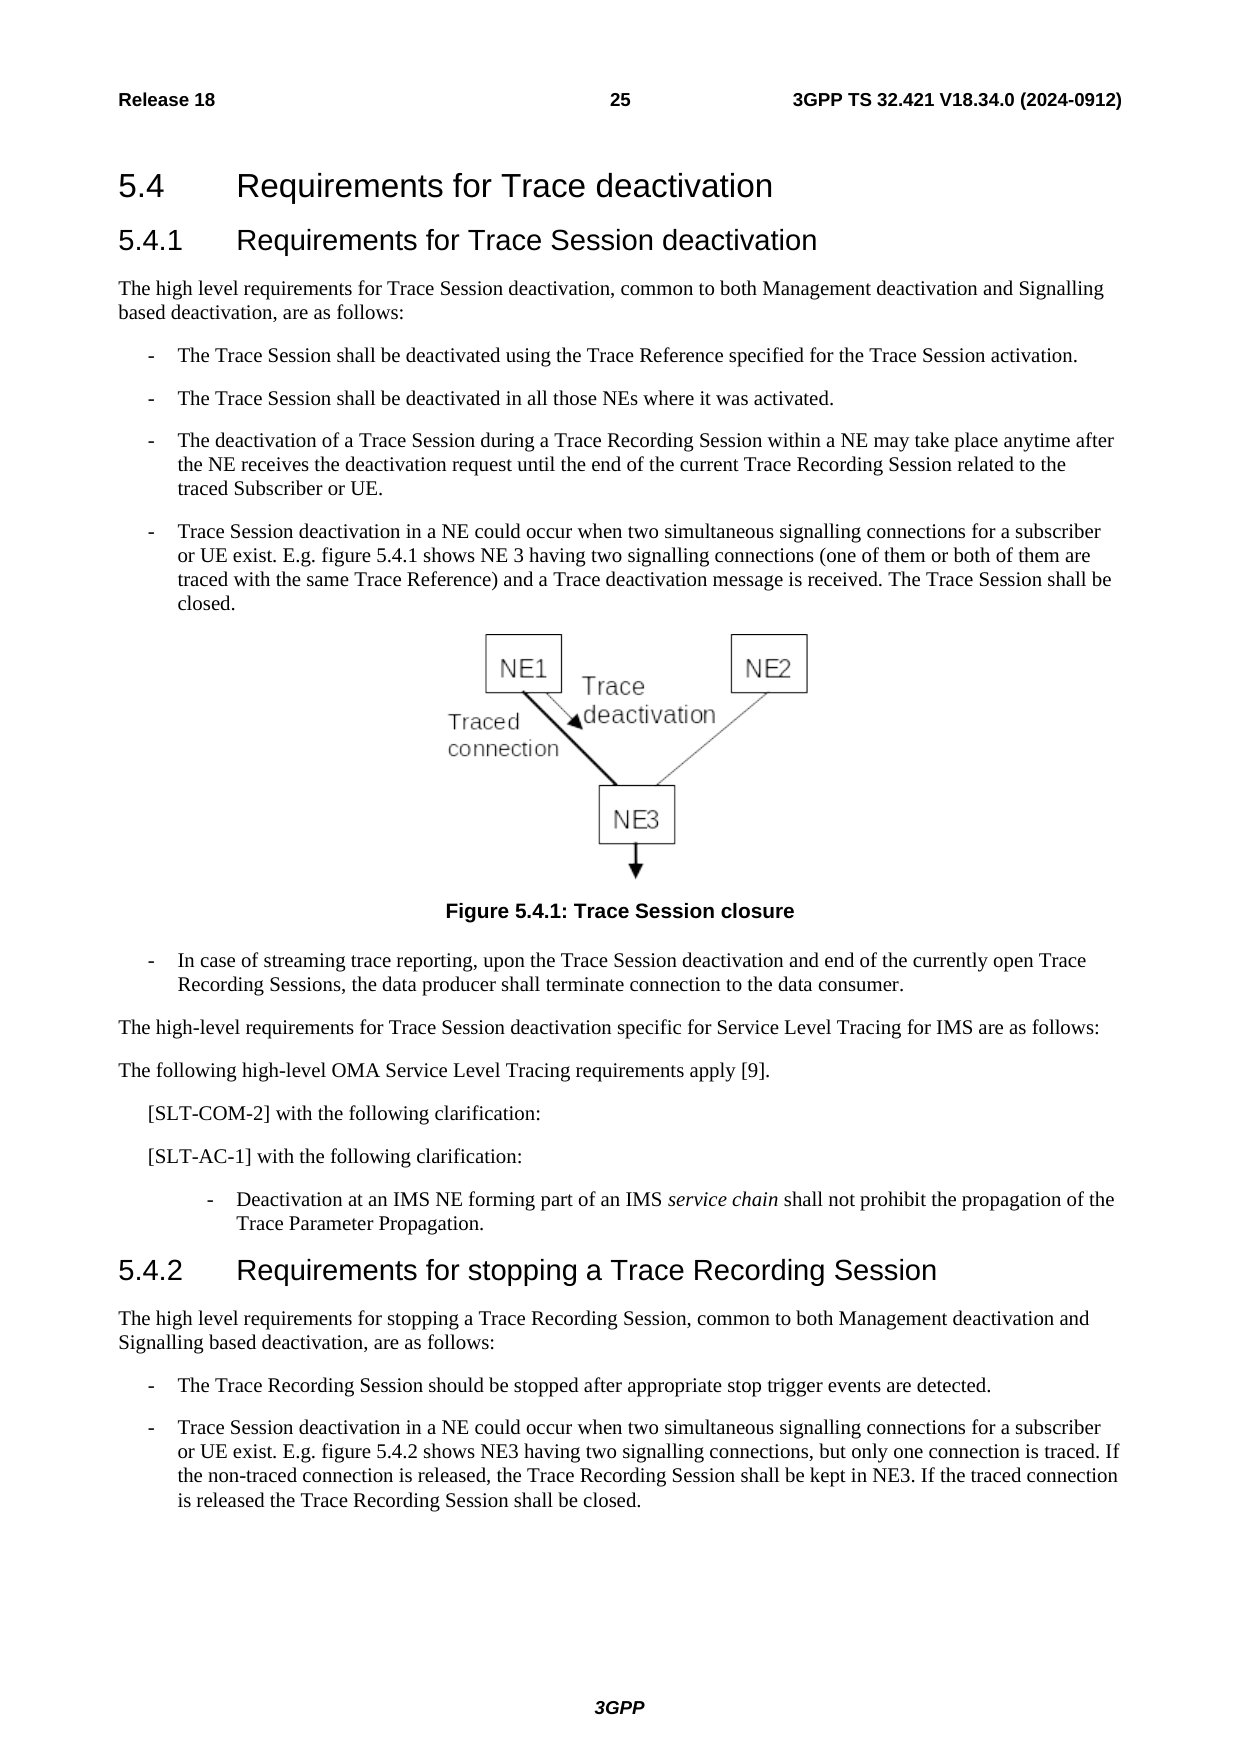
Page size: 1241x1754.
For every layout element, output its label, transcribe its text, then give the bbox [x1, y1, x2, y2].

text - The deactivation of a Trace Session during a Trace Recording Session within a NE may take place anytime after the NE receives the deactivation request until the end of the current Trace Recording Session related to the traced Subscriber or UE. [148, 428, 1122, 500]
text - In case of streaming trace reporting, upon the Trace Session deactivation and end of the currently open Trace Recording Sessions, the data producer shall terminate connection to the data consumer. [148, 948, 1122, 996]
text - Trace Session deactivation in a NE could occur when two simultaneous signalling connections for a subscriber or UE exist. E.g. figure 5.4.2 shows NE3 having two signalling connections, but only one connection is traced. If the non-traced connection is released, the Trace Recording Session shall be kept in NE3. If the traced connection is released the Trace Recording Session shall be closed. [148, 1415, 1122, 1512]
text The high-level requirements for Trace Session deactivation specific for Service Level Tracing for IMS are as follows: [118, 1015, 1122, 1039]
text - The Trace Session shall be deactivated using the Trace Reference specified for the Trace Session activation. [148, 343, 1122, 367]
text The high level requirements for stopping a Trace Recording Session, common to both Management deactivation and Signalling based deactivation, are as follows: [118, 1306, 1122, 1354]
text [SLT-COM-2] with the following clarification: [148, 1101, 1122, 1125]
text Figure 5.4.1: Trace Session closure [118, 899, 1122, 923]
text The high level requirements for Trace Session deactivation, common to both Management deactivation and Signalling based deactivation, are as follows: [118, 276, 1122, 324]
subtitle 5.4.1 Requirements for Trace Session deactivation [118, 223, 1122, 257]
text - The Trace Recording Session should be stopped after appropriate stop trigger events are detected. [148, 1372, 1122, 1397]
text - Deactivation at an IMS NE forming part of an IMS service chain shall not prohibit the propagation of the Trace Parameter Propagation. [207, 1186, 1122, 1234]
text The following high-level OMA Service Level Tracing requirements apply [9]. [118, 1058, 1122, 1082]
text - Trace Session deactivation in a NE could occur when two simultaneous signalling connections for a subscriber or UE exist. E.g. figure 5.4.1 shows NE 3 having two signalling connections (one of them or both of them are traced with the same Trace Reference) and a Trace deactivation message is received. The Trace Session shall be closed. [148, 519, 1122, 615]
subtitle 5.4 Requirements for Trace deactivation [118, 166, 1122, 205]
subtitle 5.4.2 Requirements for stopping a Trace Recording Session [118, 1253, 1122, 1287]
text [SLT-AC-1] with the following clarification: [148, 1144, 1122, 1168]
text - The Trace Session shall be deactivated in all those NEs where it was activated. [148, 385, 1122, 409]
